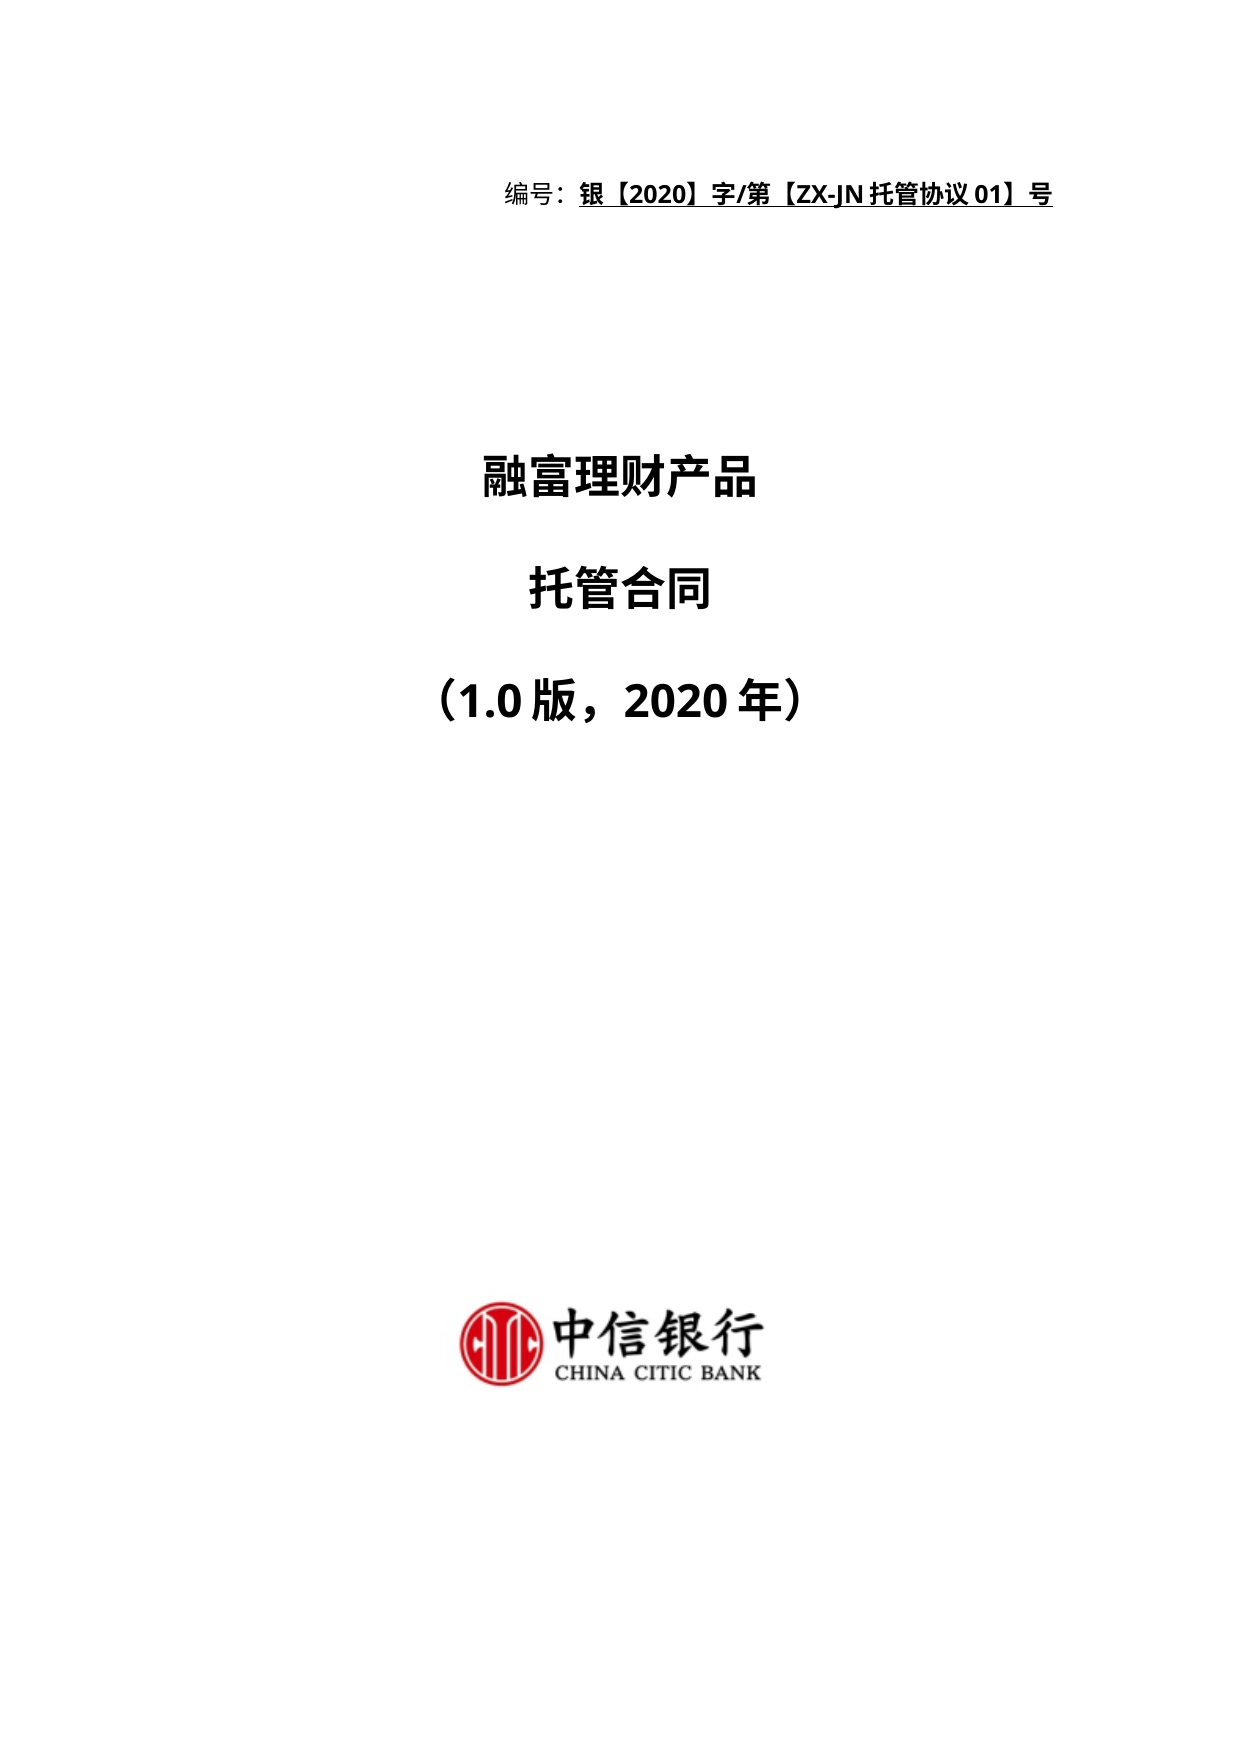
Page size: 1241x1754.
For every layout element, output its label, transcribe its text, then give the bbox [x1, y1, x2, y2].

text 托管合同 [187, 552, 1053, 619]
picture [438, 1290, 802, 1408]
text 理财产品 [187, 440, 1053, 507]
